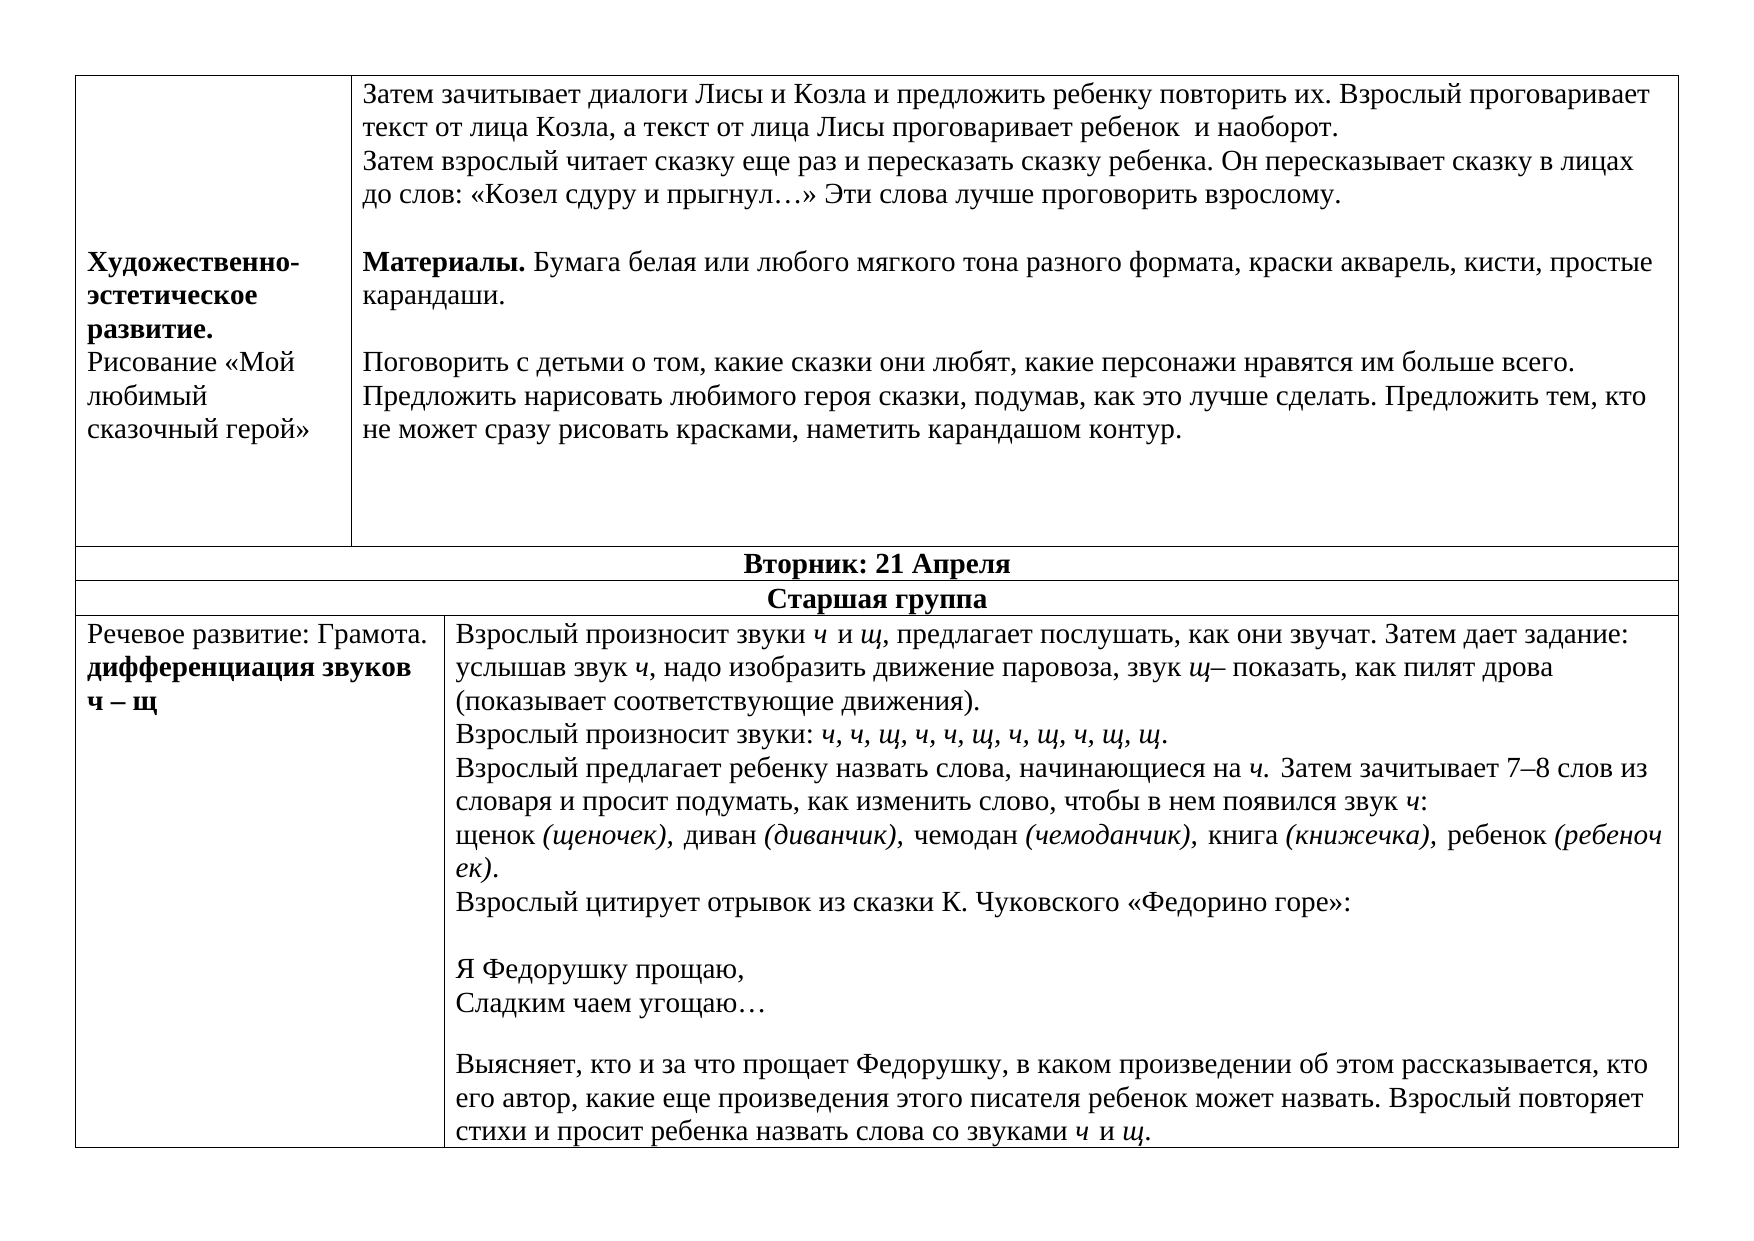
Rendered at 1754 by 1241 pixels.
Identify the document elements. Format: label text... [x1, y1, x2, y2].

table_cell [76, 76, 351, 546]
table_cell Старшая группа [76, 581, 1678, 615]
table_cell Вторник: 21 Апреля [76, 547, 1678, 580]
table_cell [352, 76, 1678, 546]
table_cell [76, 616, 444, 1147]
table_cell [445, 616, 1678, 1147]
